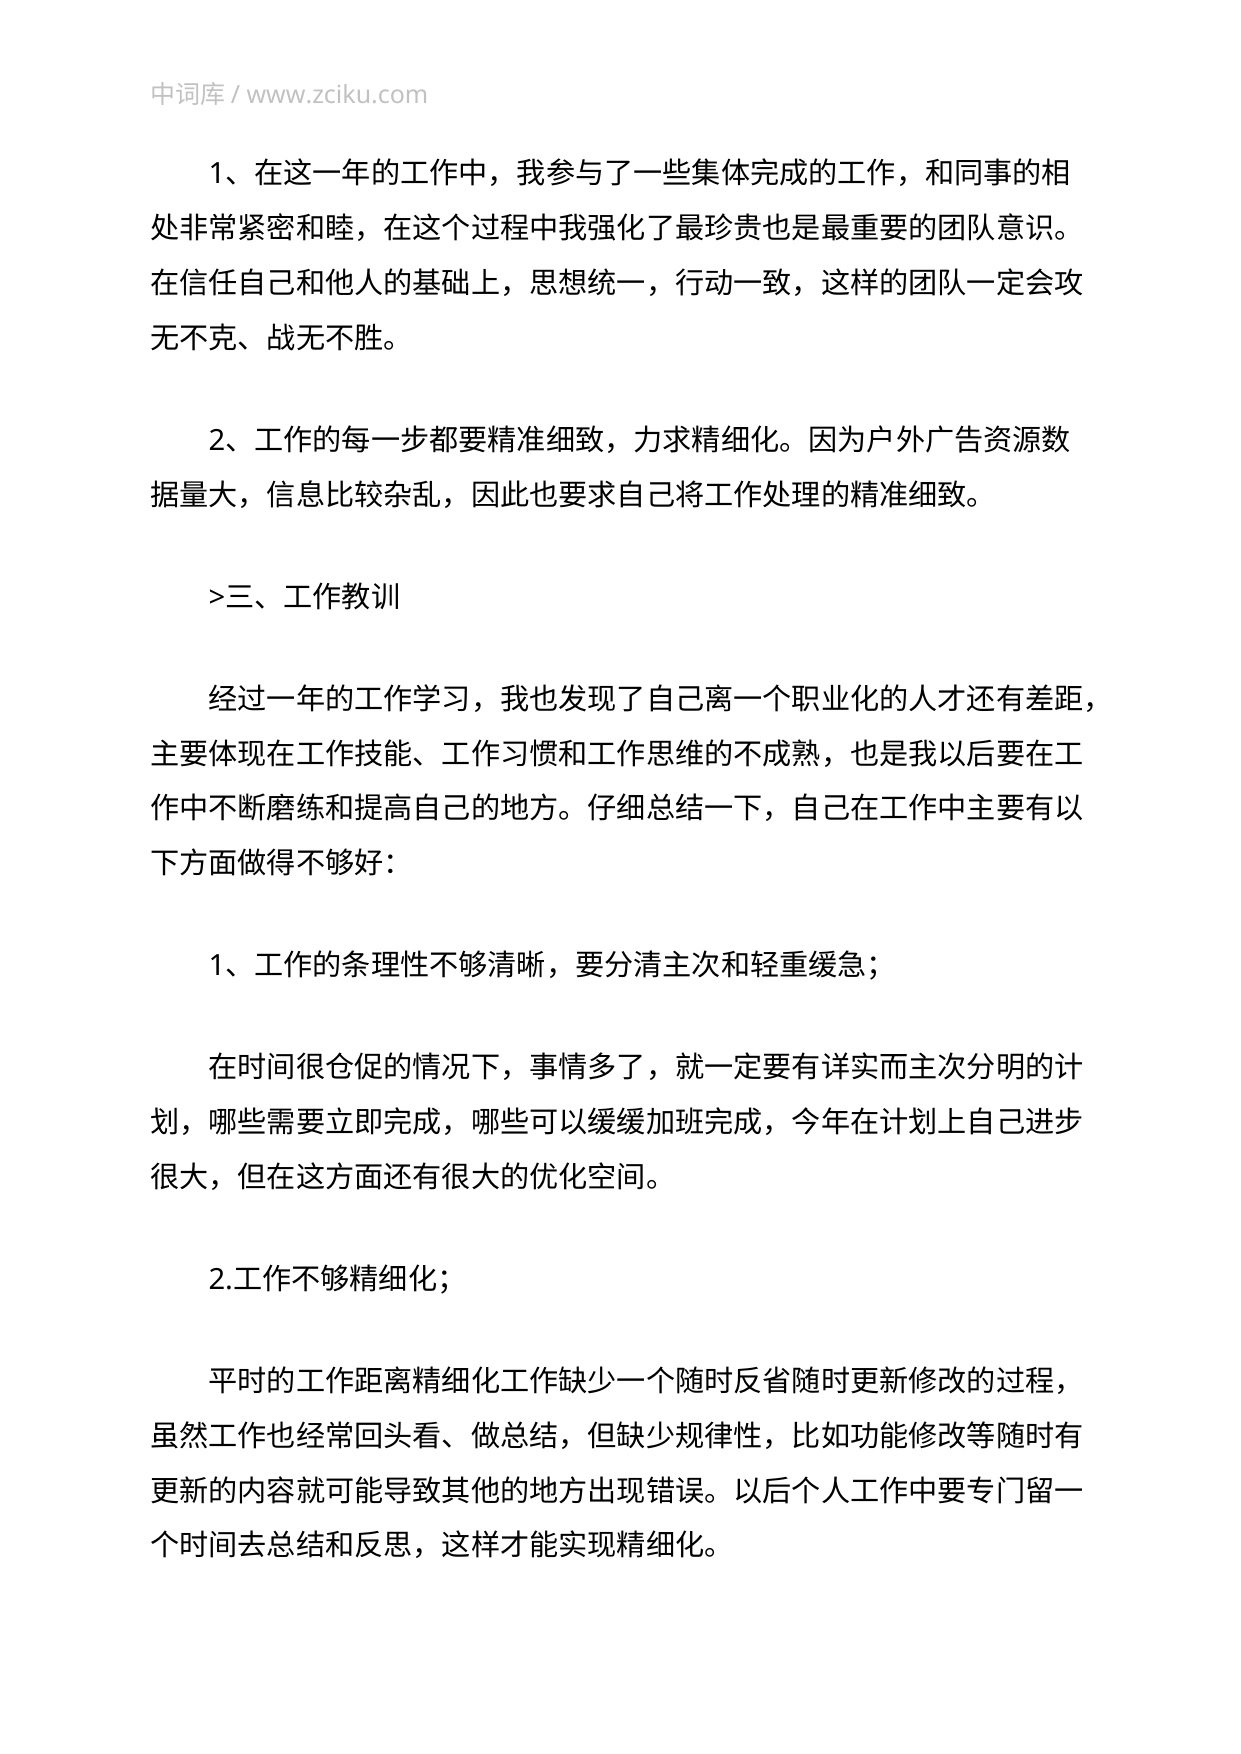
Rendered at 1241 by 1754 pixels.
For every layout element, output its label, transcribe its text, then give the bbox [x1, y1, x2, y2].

text 经过一年的工作学习，我也发现了自己离一个职业化的人才还有差距，主要体现在工作技能、工作习惯和工作思维的不成熟，也是我以后要在工作中不断磨练和提高自己的地方。仔细总结一下，自己在工作中主要有以下方面做得不够好： [150, 675, 1090, 882]
text 在时间很仓促的情况下，事情多了，就一定要有详实而主次分明的计划，哪些需要立即完成，哪些可以缓缓加班完成，今年在计划上自己进步很大，但在这方面还有很大的优化空间。 [150, 1044, 1090, 1196]
text 2.工作不够精细化； [150, 1255, 1090, 1298]
text 平时的工作距离精细化工作缺少一个随时反省随时更新修改的过程，虽然工作也经常回头看、做总结，但缺少规律性，比如功能修改等随时有更新的内容就可能导致其他的地方出现错误。以后个人工作中要专门留一个时间去总结和反思，这样才能实现精细化。 [150, 1357, 1090, 1564]
text >三、工作教训 [150, 573, 1090, 616]
text 1、在这一年的工作中，我参与了一些集体完成的工作，和同事的相处非常紧密和睦，在这个过程中我强化了最珍贵也是最重要的团队意识。在信任自己和他人的基础上，思想统一，行动一致，这样的团队一定会攻无不克、战无不胜。 [150, 150, 1090, 357]
text 1、工作的条理性不够清晰，要分清主次和轻重缓急； [150, 942, 1090, 984]
text 2、工作的每一步都要精准细致，力求精细化。因为户外广告资源数据量大，信息比较杂乱，因此也要求自己将工作处理的精准细致。 [150, 417, 1090, 514]
